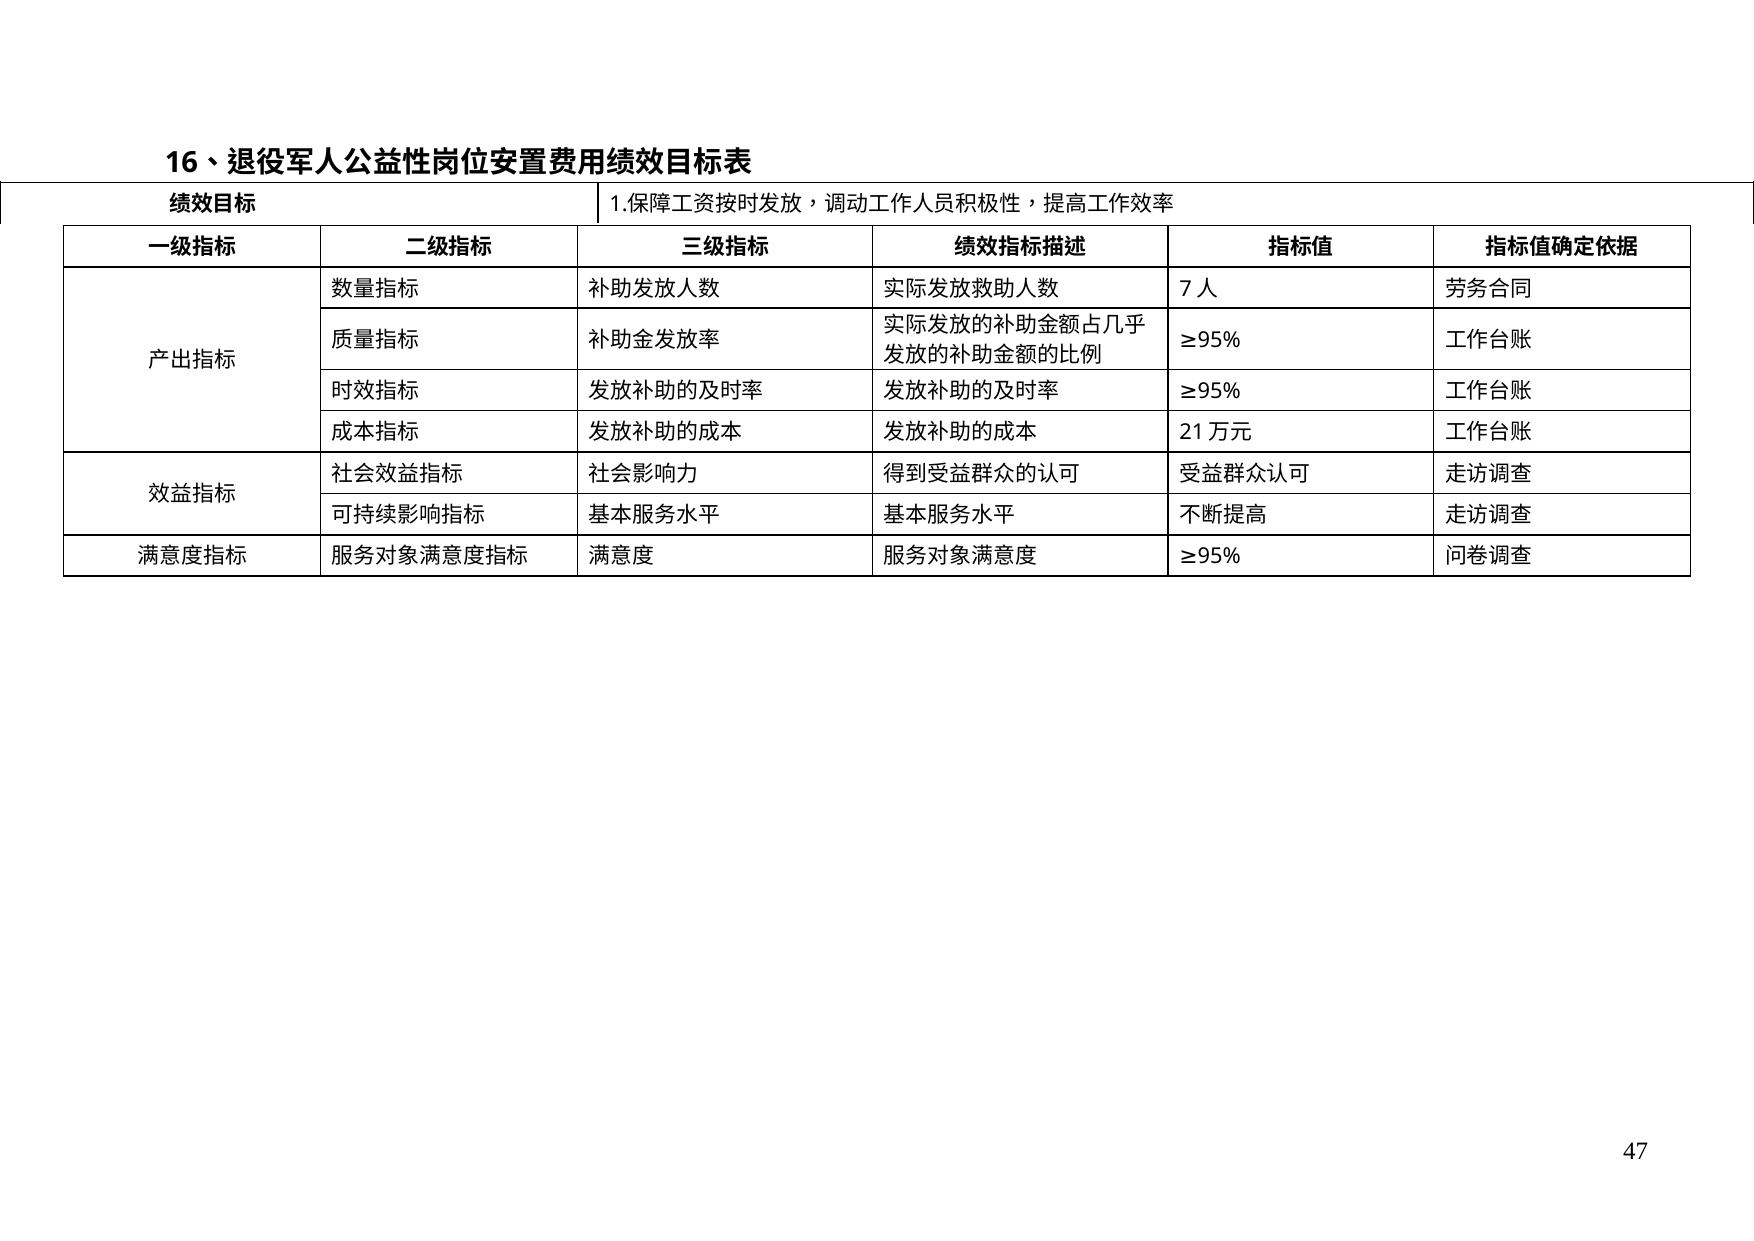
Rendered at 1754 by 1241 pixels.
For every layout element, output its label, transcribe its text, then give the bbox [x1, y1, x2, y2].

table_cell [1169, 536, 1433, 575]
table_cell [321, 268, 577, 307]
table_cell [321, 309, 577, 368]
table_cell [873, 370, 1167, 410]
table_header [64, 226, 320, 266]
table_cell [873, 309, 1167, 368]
text 16、退役军人公益性岗位安置费用绩效目标表 [106, 142, 1648, 181]
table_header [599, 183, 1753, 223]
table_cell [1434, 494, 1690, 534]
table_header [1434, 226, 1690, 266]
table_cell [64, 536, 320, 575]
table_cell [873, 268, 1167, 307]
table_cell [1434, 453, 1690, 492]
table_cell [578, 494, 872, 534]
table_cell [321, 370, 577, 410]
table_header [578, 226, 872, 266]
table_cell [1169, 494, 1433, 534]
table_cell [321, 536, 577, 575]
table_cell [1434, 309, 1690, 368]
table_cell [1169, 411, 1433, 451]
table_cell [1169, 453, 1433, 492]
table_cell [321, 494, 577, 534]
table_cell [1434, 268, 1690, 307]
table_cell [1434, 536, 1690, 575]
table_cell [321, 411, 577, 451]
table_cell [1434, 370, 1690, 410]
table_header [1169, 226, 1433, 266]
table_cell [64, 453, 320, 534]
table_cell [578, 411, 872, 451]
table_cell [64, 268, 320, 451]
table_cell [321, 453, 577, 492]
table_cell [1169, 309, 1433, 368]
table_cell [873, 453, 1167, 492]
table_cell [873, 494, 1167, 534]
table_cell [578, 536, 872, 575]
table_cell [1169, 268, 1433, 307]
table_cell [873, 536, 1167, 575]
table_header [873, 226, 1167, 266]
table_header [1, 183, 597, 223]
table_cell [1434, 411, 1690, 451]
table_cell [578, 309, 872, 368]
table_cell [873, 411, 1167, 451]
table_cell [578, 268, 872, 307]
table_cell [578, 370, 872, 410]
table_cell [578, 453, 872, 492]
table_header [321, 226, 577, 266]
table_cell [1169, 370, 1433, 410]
